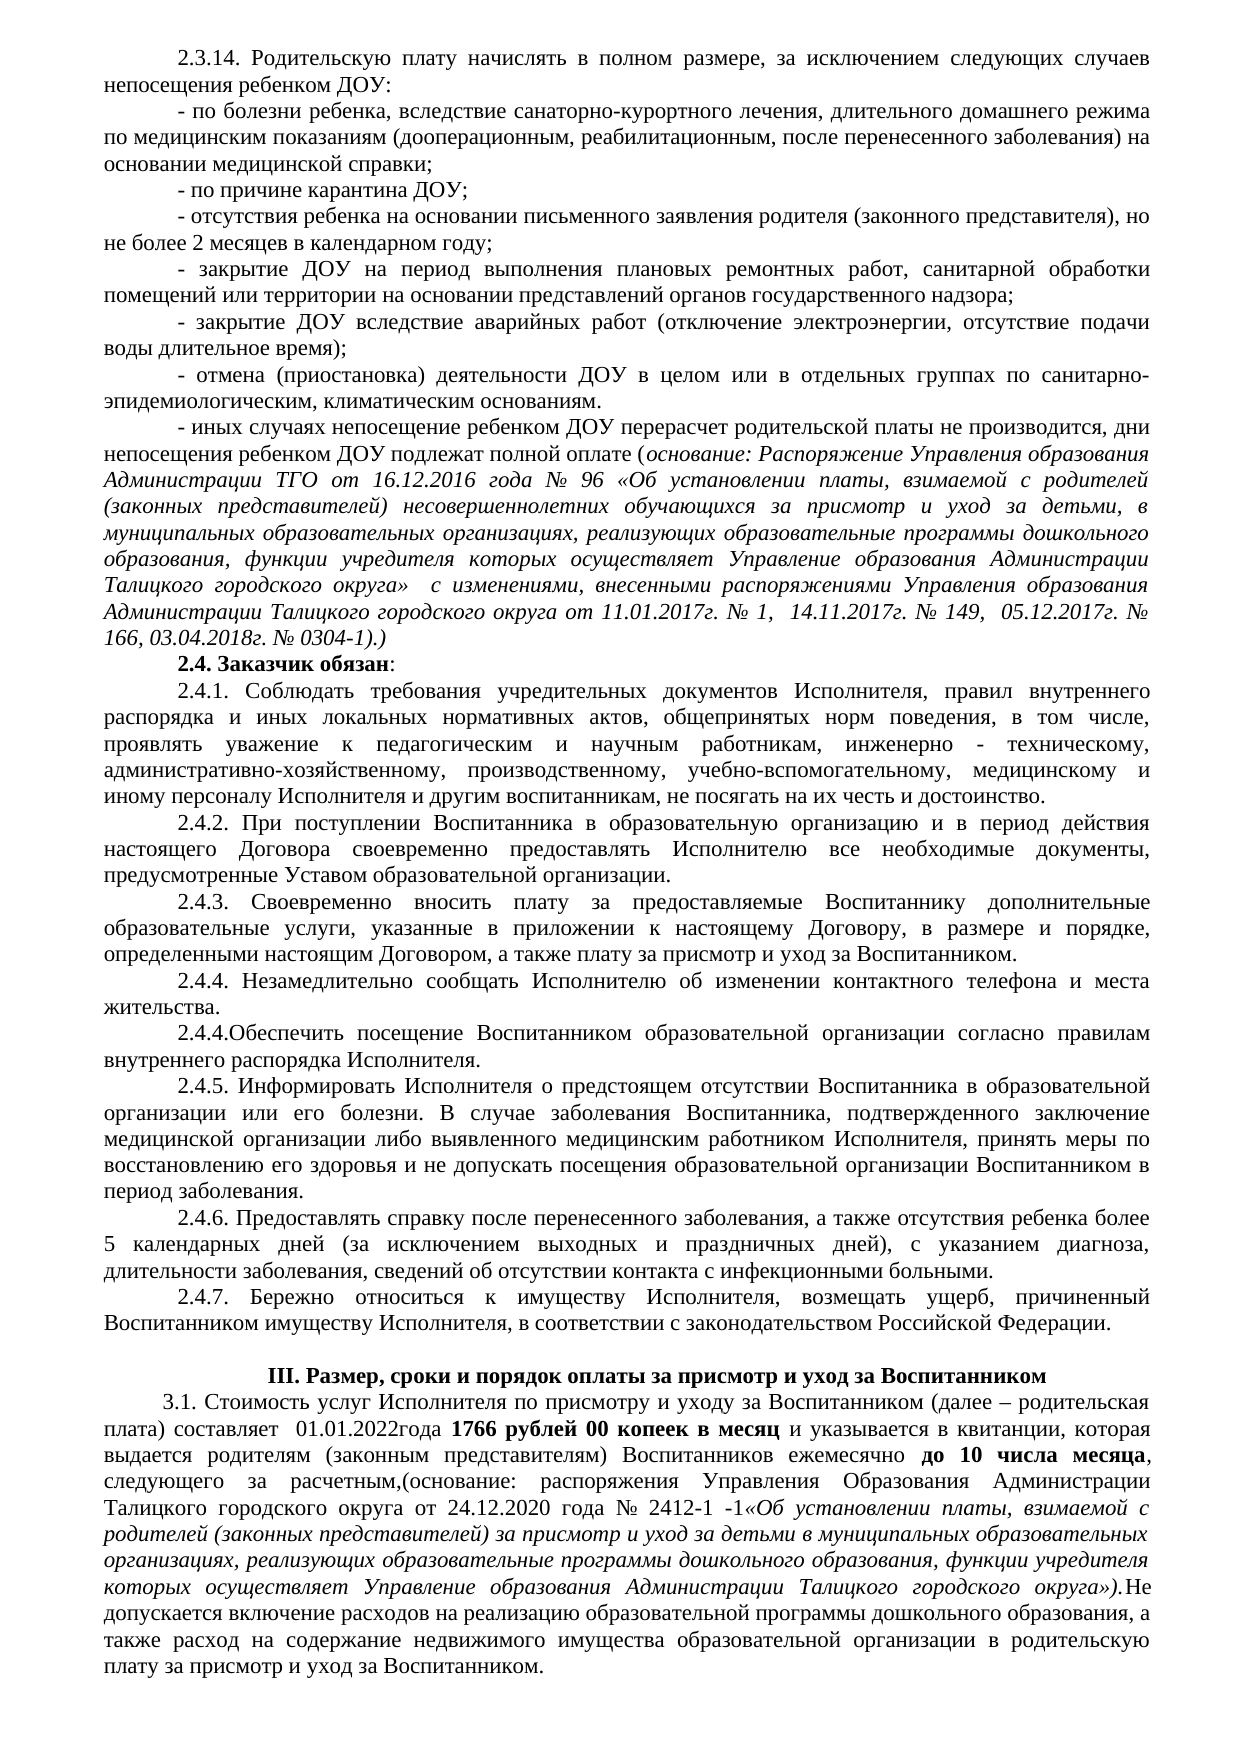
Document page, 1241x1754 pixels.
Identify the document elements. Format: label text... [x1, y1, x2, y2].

text 2.4.4.Обеспечить посещение Воспитанником образовательной организации согласно правилам внутреннего распорядка Исполнителя. [103, 1019, 1152, 1072]
text - по причине карантина ДОУ; [103, 176, 1152, 202]
text - отмена (приостановка) деятельности ДОУ в целом или в отдельных группах по санитарно-эпидемиологическим, климатическим основаниям. [103, 361, 1152, 413]
text 2.4.6. Предоставлять справку после перенесенного заболевания, а также отсутствия ребенка более 5 календарных дней (за исключением выходных и праздничных дней), с указанием диагноза, длительности заболевания, сведений об отсутствии контакта с инфекционными больными. [103, 1204, 1152, 1283]
text - по болезни ребенка, вследствие санаторно-курортного лечения, длительного домашнего режима по медицинским показаниям (дооперационным, реабилитационным, после перенесенного заболевания) на основании медицинской справки; [103, 97, 1152, 176]
text 2.4. Заказчик обязан: [103, 651, 1152, 677]
text 3.1. Стоимость услуг Исполнителя по присмотру и уходу за Воспитанником (далее – родительская плата) составляет 01.01.2022года 1766 рублей 00 копеек в месяц и указывается в квитанции, которая выдается родителям (законным представителям) Воспитанников ежемесячно до 10 числа месяца, следующего за расчетным,(основание: распоряжения Управления Образования Администрации Талицкого городского округа от 24.12.2020 года № 2412-1 -1«Об установлении платы, взимаемой с родителей (законных представителей) за присмотр и уход за детьми в муниципальных образовательных организациях, реализующих образовательные программы дошкольного образования, функции учредителя которых осуществляет Управление образования Администрации Талицкого городского округа»).Не допускается включение расходов на реализацию образовательной программы дошкольного образования, а также расход на содержание недвижимого имущества образовательной организации в родительскую плату за присмотр и уход за Воспитанником. [103, 1388, 1152, 1678]
text 2.4.7. Бережно относиться к имуществу Исполнителя, возмещать ущерб, причиненный Воспитанником имуществу Исполнителя, в соответствии с законодательством Российской Федерации. [103, 1283, 1152, 1336]
text 2.4.3. Своевременно вносить плату за предоставляемые Воспитаннику дополнительные образовательные услуги, указанные в приложении к настоящему Договору, в размере и порядке, определенными настоящим Договором, а также плату за присмотр и уход за Воспитанником. [103, 888, 1152, 967]
text III. Размер, сроки и порядок оплаты за присмотр и уход за Воспитанником [103, 1362, 1152, 1388]
text - иных случаях непосещение ребенком ДОУ перерасчет родительской платы не производится, дни непосещения ребенком ДОУ подлежат полной оплате (основание: Распоряжение Управления образования Администрации ТГО от 16.12.2016 года № 96 «Об установлении платы, взимаемой с родителей (законных представителей) несовершеннолетних обучающихся за присмотр и уход за детьми, в муниципальных образовательных организациях, реализующих образовательные программы дошкольного образования, функции учредителя которых осуществляет Управление образования Администрации Талицкого городского округа» с изменениями, внесенными распоряжениями Управления образования Администрации Талицкого городского округа от 11.01.2017г. № 1, 14.11.2017г. № 149, 05.12.2017г. № 166, 03.04.2018г. № 0304-1).) [103, 413, 1152, 651]
text 2.4.2. При поступлении Воспитанника в образовательную организацию и в период действия настоящего Договора своевременно предоставлять Исполнителю все необходимые документы, предусмотренные Уставом образовательной организации. [103, 809, 1152, 888]
text - отсутствия ребенка на основании письменного заявления родителя (законного представителя), но не более 2 месяцев в календарном году; [103, 202, 1152, 255]
text 2.4.1. Соблюдать требования учредительных документов Исполнителя, правил внутреннего распорядка и иных локальных нормативных актов, общепринятых норм поведения, в том числе, проявлять уважение к педагогическим и научным работникам, инженерно - техническому, административно-хозяйственному, производственному, учебно-вспомогательному, медицинскому и иному персоналу Исполнителя и другим воспитанникам, не посягать на их честь и достоинство. [103, 677, 1152, 809]
text 2.3.14. Родительскую плату начислять в полном размере, за исключением следующих случаев непосещения ребенком ДОУ: [103, 44, 1152, 97]
text - закрытие ДОУ вследствие аварийных работ (отключение электроэнергии, отсутствие подачи воды длительное время); [103, 308, 1152, 361]
text - закрытие ДОУ на период выполнения плановых ремонтных работ, санитарной обработки помещений или территории на основании представлений органов государственного надзора; [103, 255, 1152, 308]
text 2.4.4. Незамедлительно сообщать Исполнителю об изменении контактного телефона и места жительства. [103, 967, 1152, 1019]
text 2.4.5. Информировать Исполнителя о предстоящем отсутствии Воспитанника в образовательной организации или его болезни. В случае заболевания Воспитанника, подтвержденного заключение медицинской организации либо выявленного медицинским работником Исполнителя, принять меры по восстановлению его здоровья и не допускать посещения образовательной организации Воспитанником в период заболевания. [103, 1072, 1152, 1204]
